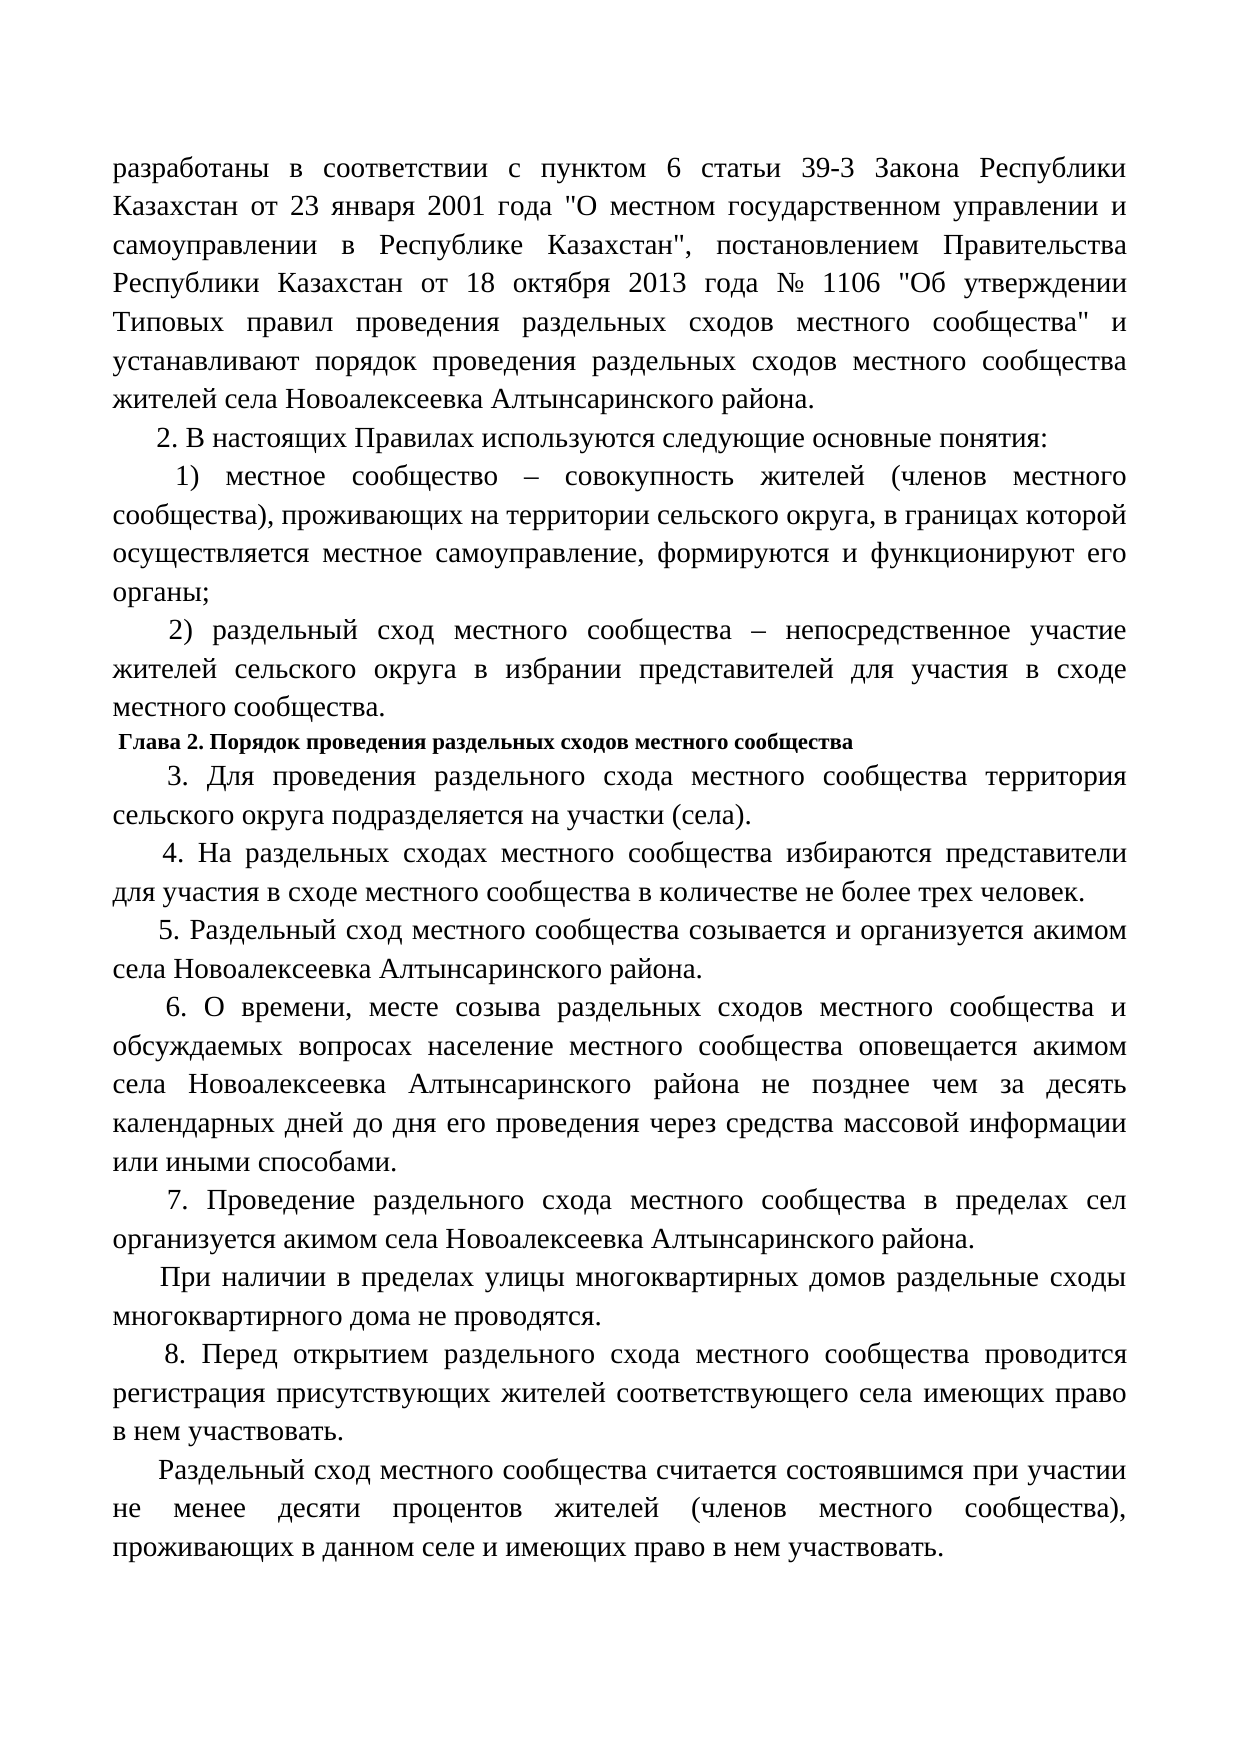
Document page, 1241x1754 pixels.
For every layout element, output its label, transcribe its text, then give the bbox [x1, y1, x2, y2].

text 7. Проведение раздельного схода местного сообщества в пределах сел организуется акимом села Новоалексеевка Алтынсаринского района. [112, 1182, 1128, 1254]
text 2. В настоящих Правилах используются следующие основные понятия: [112, 420, 1128, 453]
text 6. О времени, месте созыва раздельных сходов местного сообщества и обсуждаемых вопросах население местного сообщества оповещается акимом села Новоалексеевка Алтынсаринского района не позднее чем за десять календарных дней до дня его проведения через средства массовой информации или иными способами. [112, 989, 1128, 1177]
text Раздельный сход местного сообщества считается состоявшимся при участии не менее десяти процентов жителей (членов местного сообщества), проживающих в данном селе и имеющих право в нем участвовать. [112, 1452, 1128, 1563]
text Глава 2. Порядок проведения раздельных сходов местного сообщества [112, 728, 1128, 754]
text При наличии в пределах улицы многоквартирных домов раздельные сходы многоквартирного дома не проводятся. [112, 1259, 1128, 1331]
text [112, 150, 1128, 415]
text 3. Для проведения раздельного схода местного сообщества территория сельского округа подразделяется на участки (села). [112, 758, 1128, 830]
text 1) местное сообщество – совокупность жителей (членов местного сообщества), проживающих на территории сельского округа, в границах которой осуществляется местное самоуправление, формируются и функционируют его органы; [112, 458, 1128, 607]
text 4. На раздельных сходах местного сообщества избираются представители для участия в сходе местного сообщества в количестве не более трех человек. [112, 835, 1128, 907]
text 2) раздельный сход местного сообщества – непосредственное участие жителей сельского округа в избрании представителей для участия в сходе местного сообщества. [112, 612, 1128, 723]
text 5. Раздельный сход местного сообщества созывается и организуется акимом села Новоалексеевка Алтынсаринского района. [112, 912, 1128, 984]
text 8. Перед открытием раздельного схода местного сообщества проводится регистрация присутствующих жителей соответствующего села имеющих право в нем участвовать. [112, 1336, 1128, 1447]
